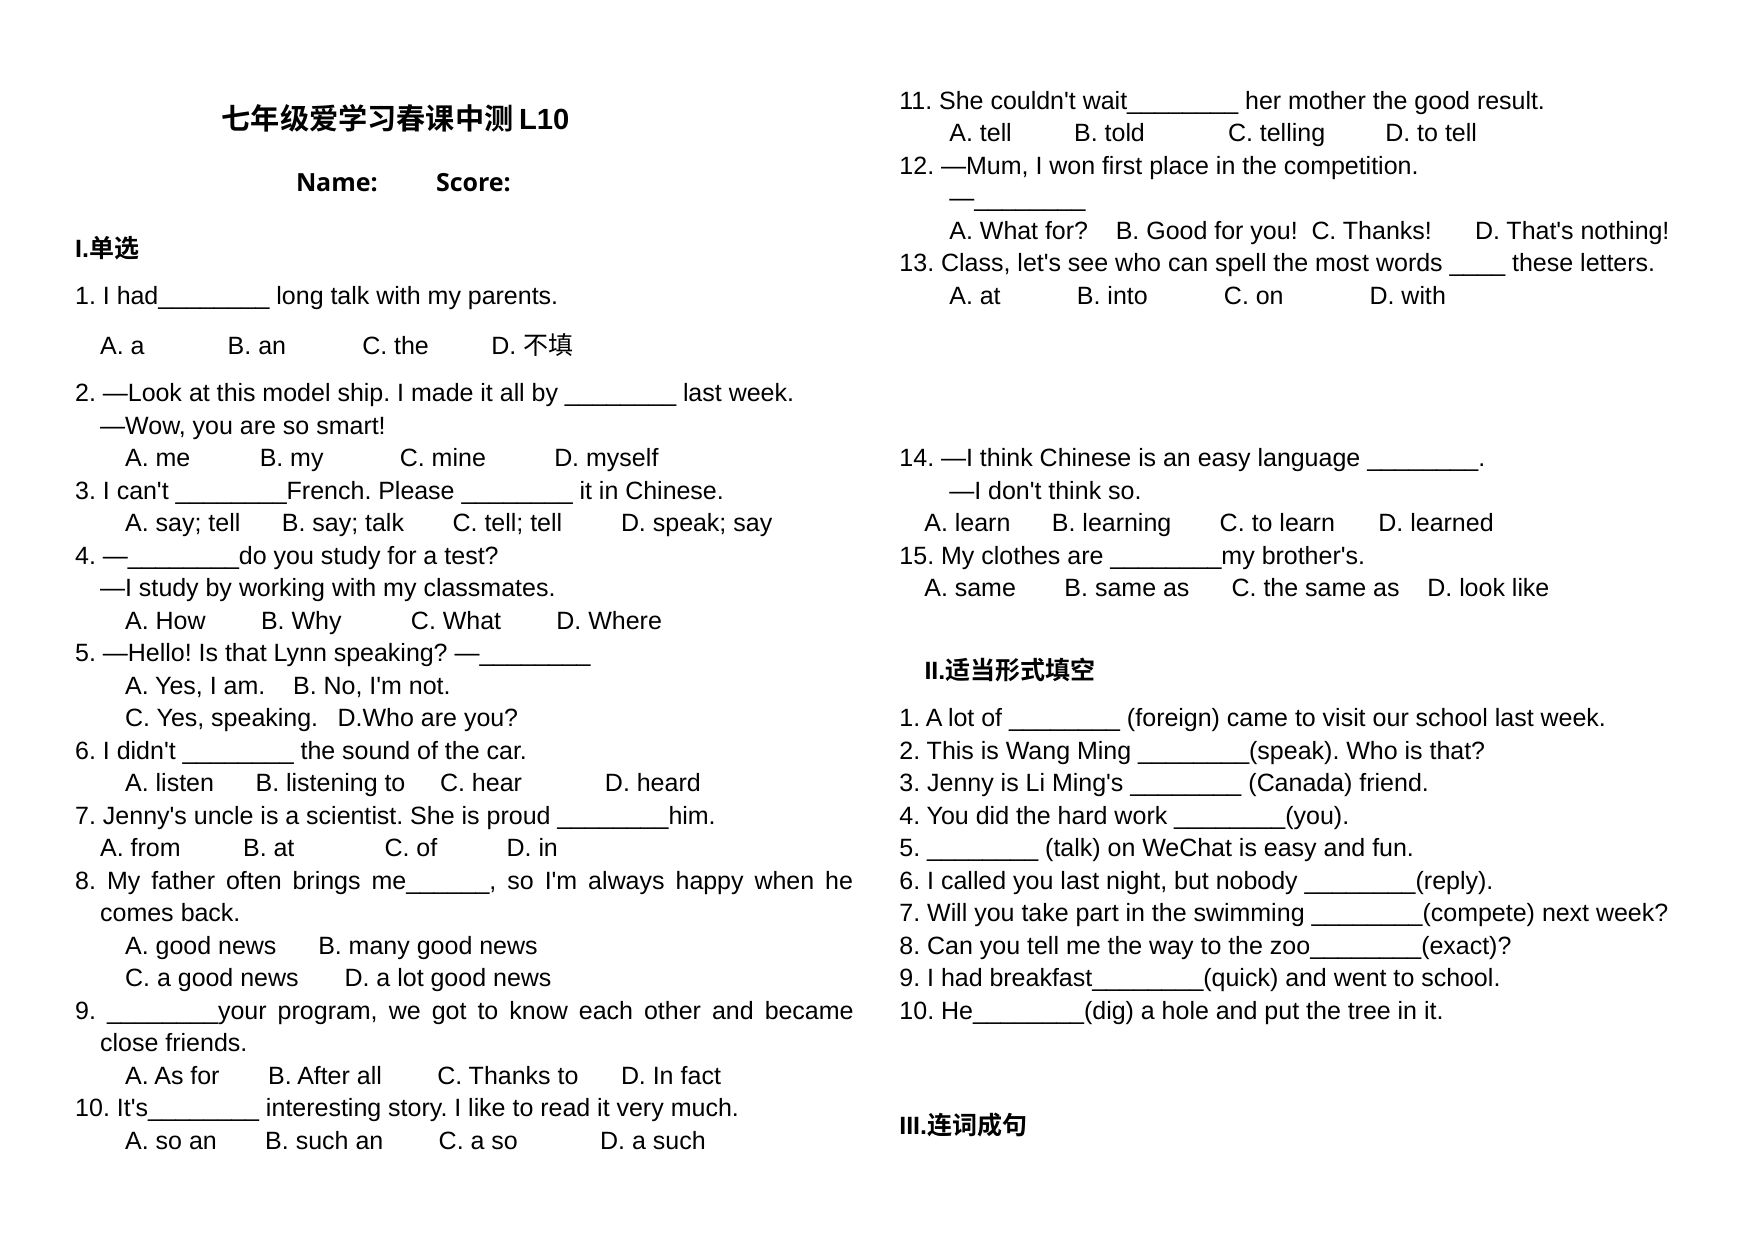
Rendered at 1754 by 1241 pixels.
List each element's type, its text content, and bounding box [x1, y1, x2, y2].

text 2. This is Wang Ming ________(speak). Who is that? [899, 734, 1679, 766]
text A. As for B. After all C. Thanks to D. In fact [75, 1059, 855, 1091]
text —Wow, you are so smart! [75, 409, 855, 441]
text 12. —Mum, I won first place in the competition. [899, 149, 1679, 181]
text 14. —I think Chinese is an easy language ________. [899, 441, 1679, 474]
text A. a B. an C. the D. 不填 [75, 311, 855, 376]
text A. say; tell B. say; talk C. tell; tell D. speak; say [75, 506, 855, 539]
text —________ [899, 181, 1679, 214]
text 8. Can you tell me the way to the zoo________(exact)? [899, 929, 1679, 961]
text 15. My clothes are ________my brother's. [899, 539, 1679, 571]
text Name: Score: [75, 149, 855, 214]
text 7. Jenny's uncle is a scientist. She is proud ________him. [75, 799, 855, 831]
text A. from B. at C. of D. in [75, 831, 855, 864]
text A. Yes, I am. B. No, I'm not. [75, 669, 855, 701]
text A. at B. into C. on D. with [899, 279, 1679, 311]
text A. What for? B. Good for you! C. Thanks! D. That's nothing! [899, 214, 1679, 246]
text 3. I can't ________French. Please ________ it in Chinese. [75, 474, 855, 506]
text 5. —Hello! Is that Lynn speaking? —________ [75, 636, 855, 669]
text 9. I had breakfast________(quick) and went to school. [899, 961, 1679, 994]
text 10. It's________ interesting story. I like to read it very much. [75, 1091, 855, 1124]
text 4. —________do you study for a test? [75, 539, 855, 571]
text 8. My father often brings me______, so I'm always happy when he comes back. [75, 864, 855, 929]
text 1. I had________ long talk with my parents. [75, 279, 855, 311]
text 11. She couldn't wait________ her mother the good result. [899, 84, 1679, 116]
text 2. —Look at this model ship. I made it all by ________ last week. [75, 376, 855, 409]
text 5. ________ (talk) on WeChat is easy and fun. [899, 831, 1679, 864]
text 七年级爱学习春课中测L10 [75, 84, 855, 149]
text 13. Class, let's see who can spell the most words ____ these letters. [899, 246, 1679, 279]
text 3. Jenny is Li Ming's ________ (Canada) friend. [899, 766, 1679, 799]
text A. learn B. learning C. to learn D. learned [899, 506, 1679, 539]
text 10. He________(dig) a hole and put the tree in it. [899, 994, 1679, 1026]
text 9. ________your program, we got to know each other and became close friends. [75, 994, 855, 1059]
text 7. Will you take part in the swimming ________(compete) next week? [899, 896, 1679, 929]
text A. tell B. told C. telling D. to tell [899, 116, 1679, 149]
text A. listen B. listening to C. hear D. heard [75, 766, 855, 799]
text C. a good news D. a lot good news [75, 961, 855, 994]
text 6. I didn't ________ the sound of the car. [75, 734, 855, 766]
text A. How B. Why C. What D. Where [75, 604, 855, 636]
text 6. I called you last night, but nobody ________(reply). [899, 864, 1679, 896]
text —I don't think so. [899, 474, 1679, 506]
text C. Yes, speaking. D.Who are you? [75, 701, 855, 734]
text A. so an B. such an C. a so D. a such [75, 1124, 855, 1156]
text III.连词成句 [899, 1091, 1679, 1156]
text A. good news B. many good news [75, 929, 855, 961]
text I.单选 [75, 214, 855, 279]
text A. same B. same as C. the same as D. look like [899, 571, 1679, 604]
text —I study by working with my classmates. [75, 571, 855, 604]
text A. me B. my C. mine D. myself [75, 441, 855, 474]
text 1. A lot of ________ (foreign) came to visit our school last week. [899, 701, 1679, 734]
text 4. You did the hard work ________(you). [899, 799, 1679, 831]
text II.适当形式填空 [899, 636, 1679, 701]
